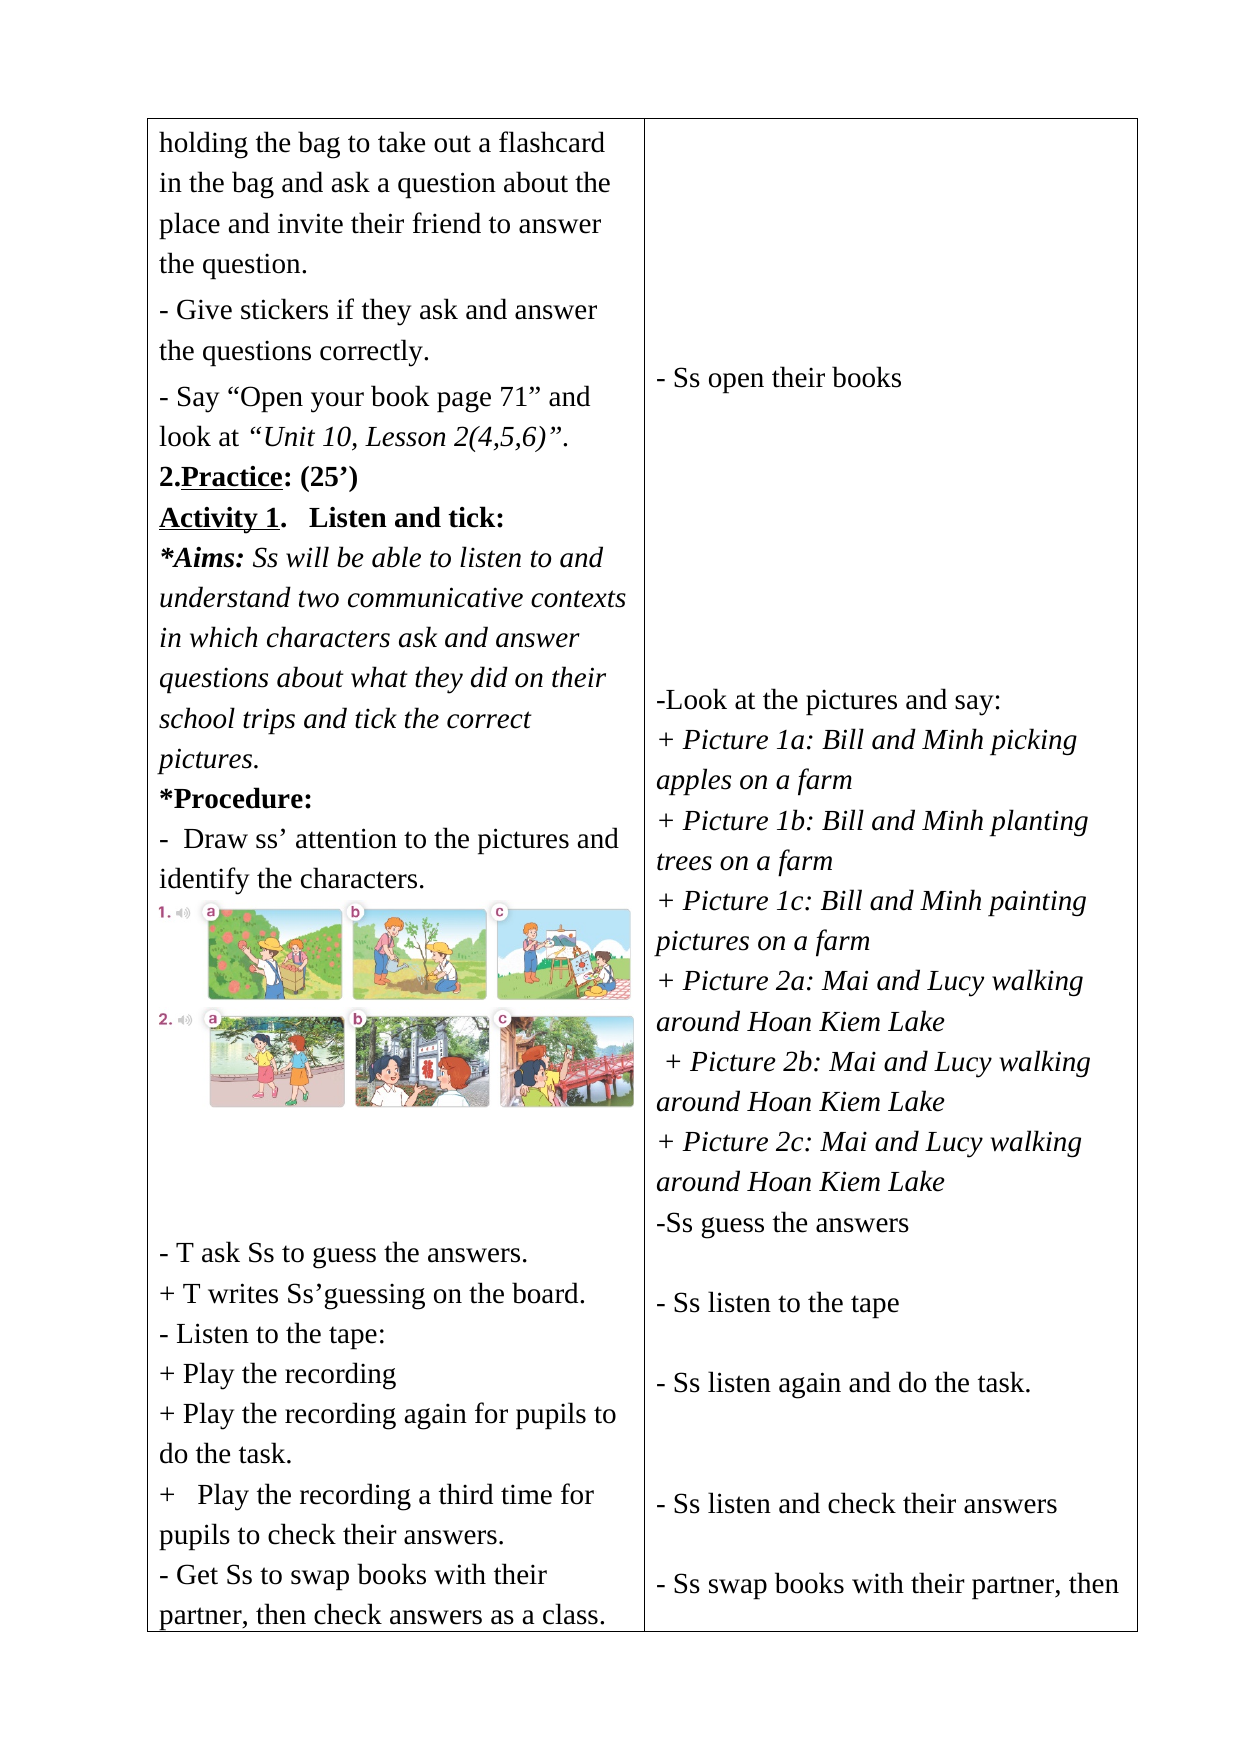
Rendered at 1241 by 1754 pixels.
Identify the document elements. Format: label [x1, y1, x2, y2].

picture [158, 1007, 634, 1110]
table_cell [645, 119, 1137, 1631]
table_cell [148, 119, 644, 1631]
picture [158, 900, 633, 1003]
